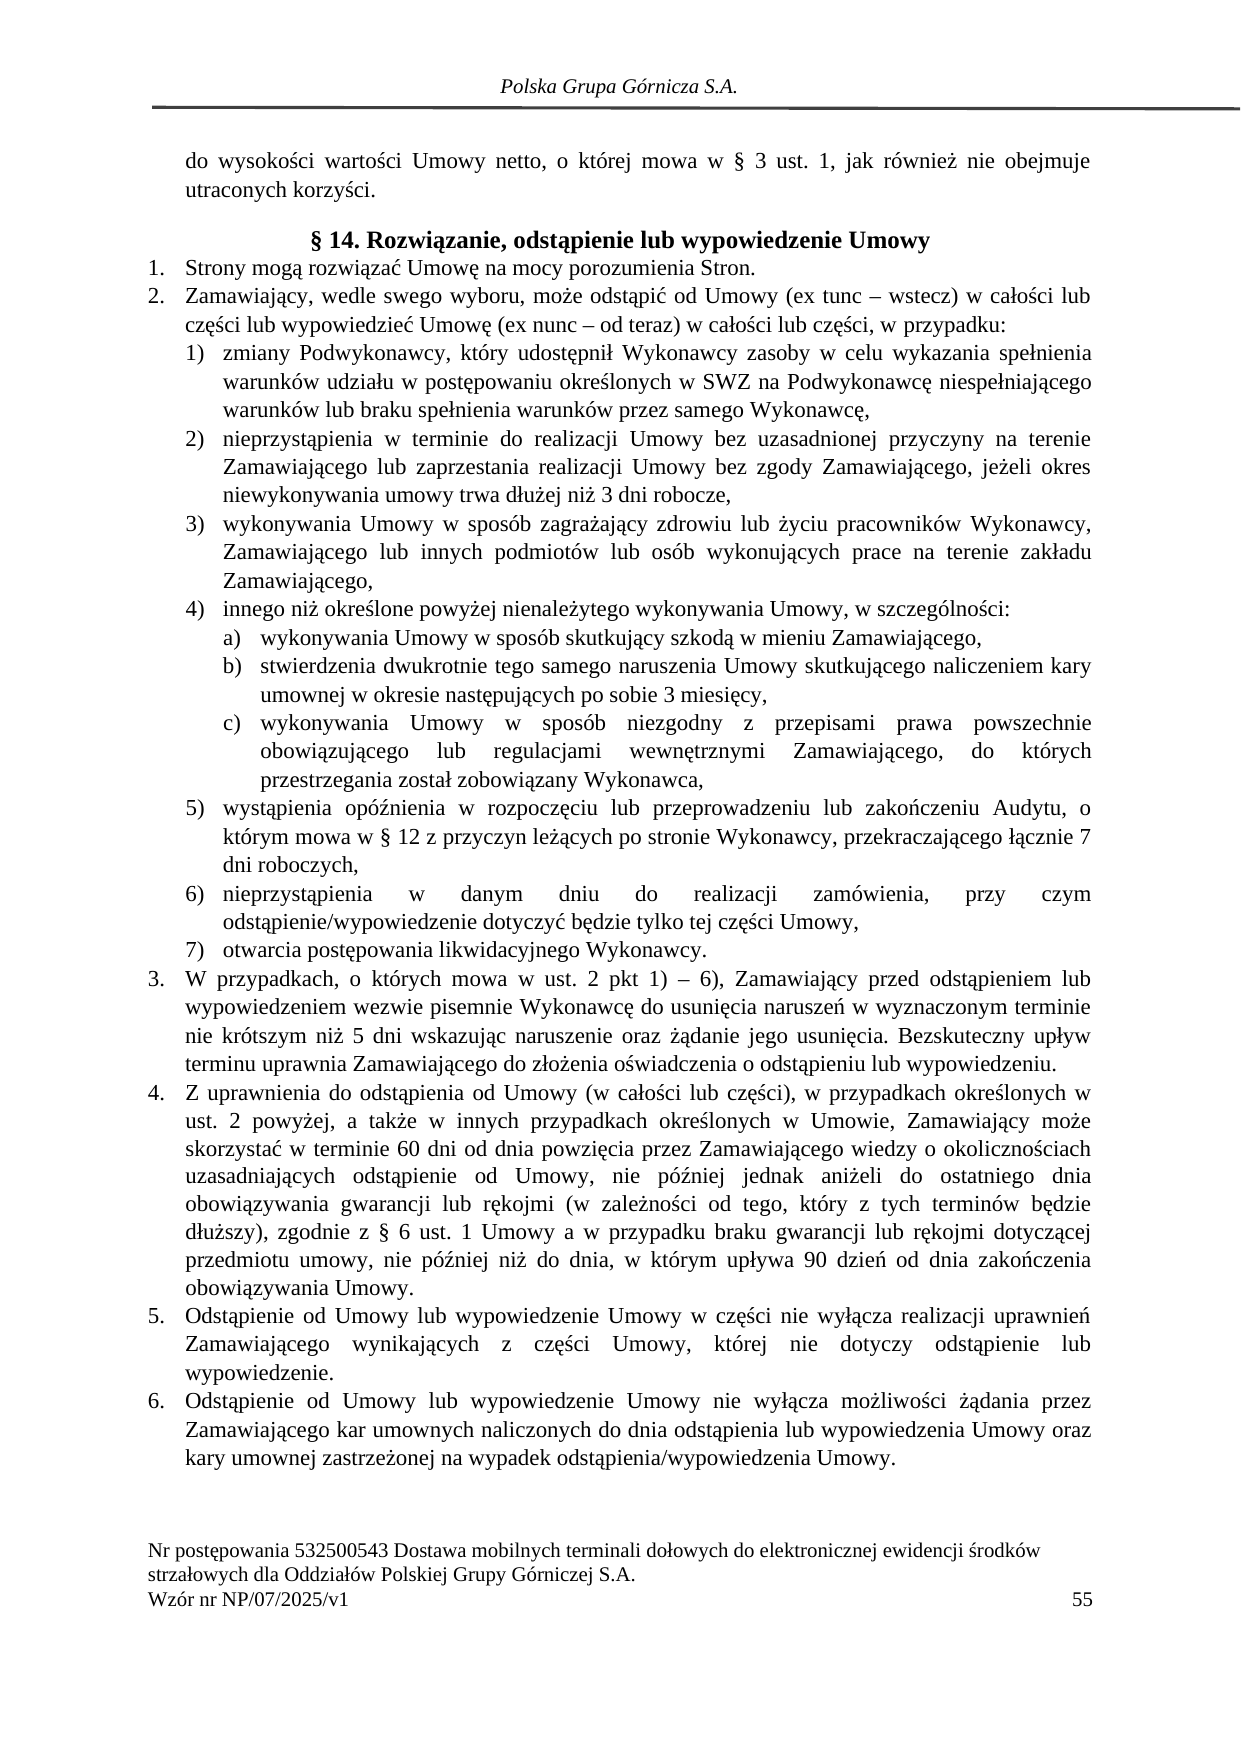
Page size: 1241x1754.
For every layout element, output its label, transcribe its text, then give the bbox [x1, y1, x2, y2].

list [148, 148, 1093, 202]
list Zamawiający, wedle swego wyboru, może odstąpić od Umowy (ex tunc – wstecz) w całości lub części lub wypowiedzieć Umowę (ex nunc – od teraz) w całości lub części, w przypadku: [148, 282, 1093, 337]
list wykonywania Umowy w sposób skutkujący szkodą w mieniu Zamawiającego, [223, 624, 1093, 650]
list nieprzystąpienia w danym dniu do realizacji zamówienia, przy czym odstąpienie/wypowiedzenie dotyczyć będzie tylko tej części Umowy, [185, 880, 1093, 934]
list stwierdzenia dwukrotnie tego samego naruszenia Umowy skutkującego naliczeniem kary umownej w okresie następujących po sobie 3 miesięcy, [223, 652, 1093, 707]
list wykonywania Umowy w sposób zagrażający zdrowiu lub życiu pracowników Wykonawcy, Zamawiającego lub innych podmiotów lub osób wykonujących prace na terenie zakładu Zamawiającego, [185, 510, 1093, 593]
list Z uprawnienia do odstąpienia od Umowy (w całości lub części), w przypadkach określonych w ust. 2 powyżej, a także w innych przypadkach określonych w Umowie, Zamawiający może skorzystać w terminie 60 dni od dnia powzięcia przez Zamawiającego wiedzy o okolicznościach uzasadniających odstąpienie od Umowy, nie później jednak aniżeli do ostatniego dnia obowiązywania gwarancji lub rękojmi (w zależności od tego, który z tych terminów będzie dłuższy), zgodnie z § 6 ust. 1 Umowy a w przypadku braku gwarancji lub rękojmi dotyczącej przedmiotu umowy, nie później niż do dnia, w którym upływa 90 dzień od dnia zakończenia obowiązywania Umowy. [148, 1079, 1093, 1301]
list otwarcia postępowania likwidacyjnego Wykonawcy. [185, 937, 1093, 963]
list zmiany Podwykonawcy, który udostępnił Wykonawcy zasoby w celu wykazania spełnienia warunków udziału w postępowaniu określonych w SWZ na Podwykonawcę niespełniającego warunków lub braku spełnienia warunków przez samego Wykonawcę, [185, 339, 1093, 423]
list Strony mogą rozwiązać Umowę na mocy porozumienia Stron. [148, 254, 1093, 280]
list Odstąpienie od Umowy lub wypowiedzenie Umowy w części nie wyłącza realizacji uprawnień Zamawiającego wynikających z części Umowy, której nie dotyczy odstąpienie lub wypowiedzenie. [148, 1302, 1093, 1385]
list nieprzystąpienia w terminie do realizacji Umowy bez uzasadnionej przyczyny na terenie Zamawiającego lub zaprzestania realizacji Umowy bez zgody Zamawiającego, jeżeli okres niewykonywania umowy trwa dłużej niż 3 dni robocze, [185, 425, 1093, 508]
list wykonywania Umowy w sposób niezgodny z przepisami prawa powszechnie obowiązującego lub regulacjami wewnętrznymi Zamawiającego, do których przestrzegania został zobowiązany Wykonawca, [223, 709, 1093, 792]
list wystąpienia opóźnienia w rozpoczęciu lub przeprowadzeniu lub zakończeniu Audytu, o którym mowa w § 12 z przyczyn leżących po stronie Wykonawcy, przekraczającego łącznie 7 dni roboczych, [185, 794, 1093, 878]
list W przypadkach, o których mowa w ust. 2 pkt 1) – 6), Zamawiający przed odstąpieniem lub wypowiedzeniem wezwie pisemnie Wykonawcę do usunięcia naruszeń w wyznaczonym terminie nie krótszym niż 5 dni wskazując naruszenie oraz żądanie jego usunięcia. Bezskuteczny upływ terminu uprawnia Zamawiającego do złożenia oświadczenia o odstąpieniu lub wypowiedzeniu. [148, 965, 1093, 1077]
subtitle § 14. Rozwiązanie, odstąpienie lub wypowiedzenie Umowy [148, 225, 1093, 254]
list innego niż określone powyżej nienależytego wykonywania Umowy, w szczególności: [185, 595, 1093, 622]
list Odstąpienie od Umowy lub wypowiedzenie Umowy nie wyłącza możliwości żądania przez Zamawiającego kar umownych naliczonych do dnia odstąpienia lub wypowiedzenia Umowy oraz kary umownej zastrzeżonej na wypadek odstąpienia/wypowiedzenia Umowy. [148, 1387, 1093, 1471]
